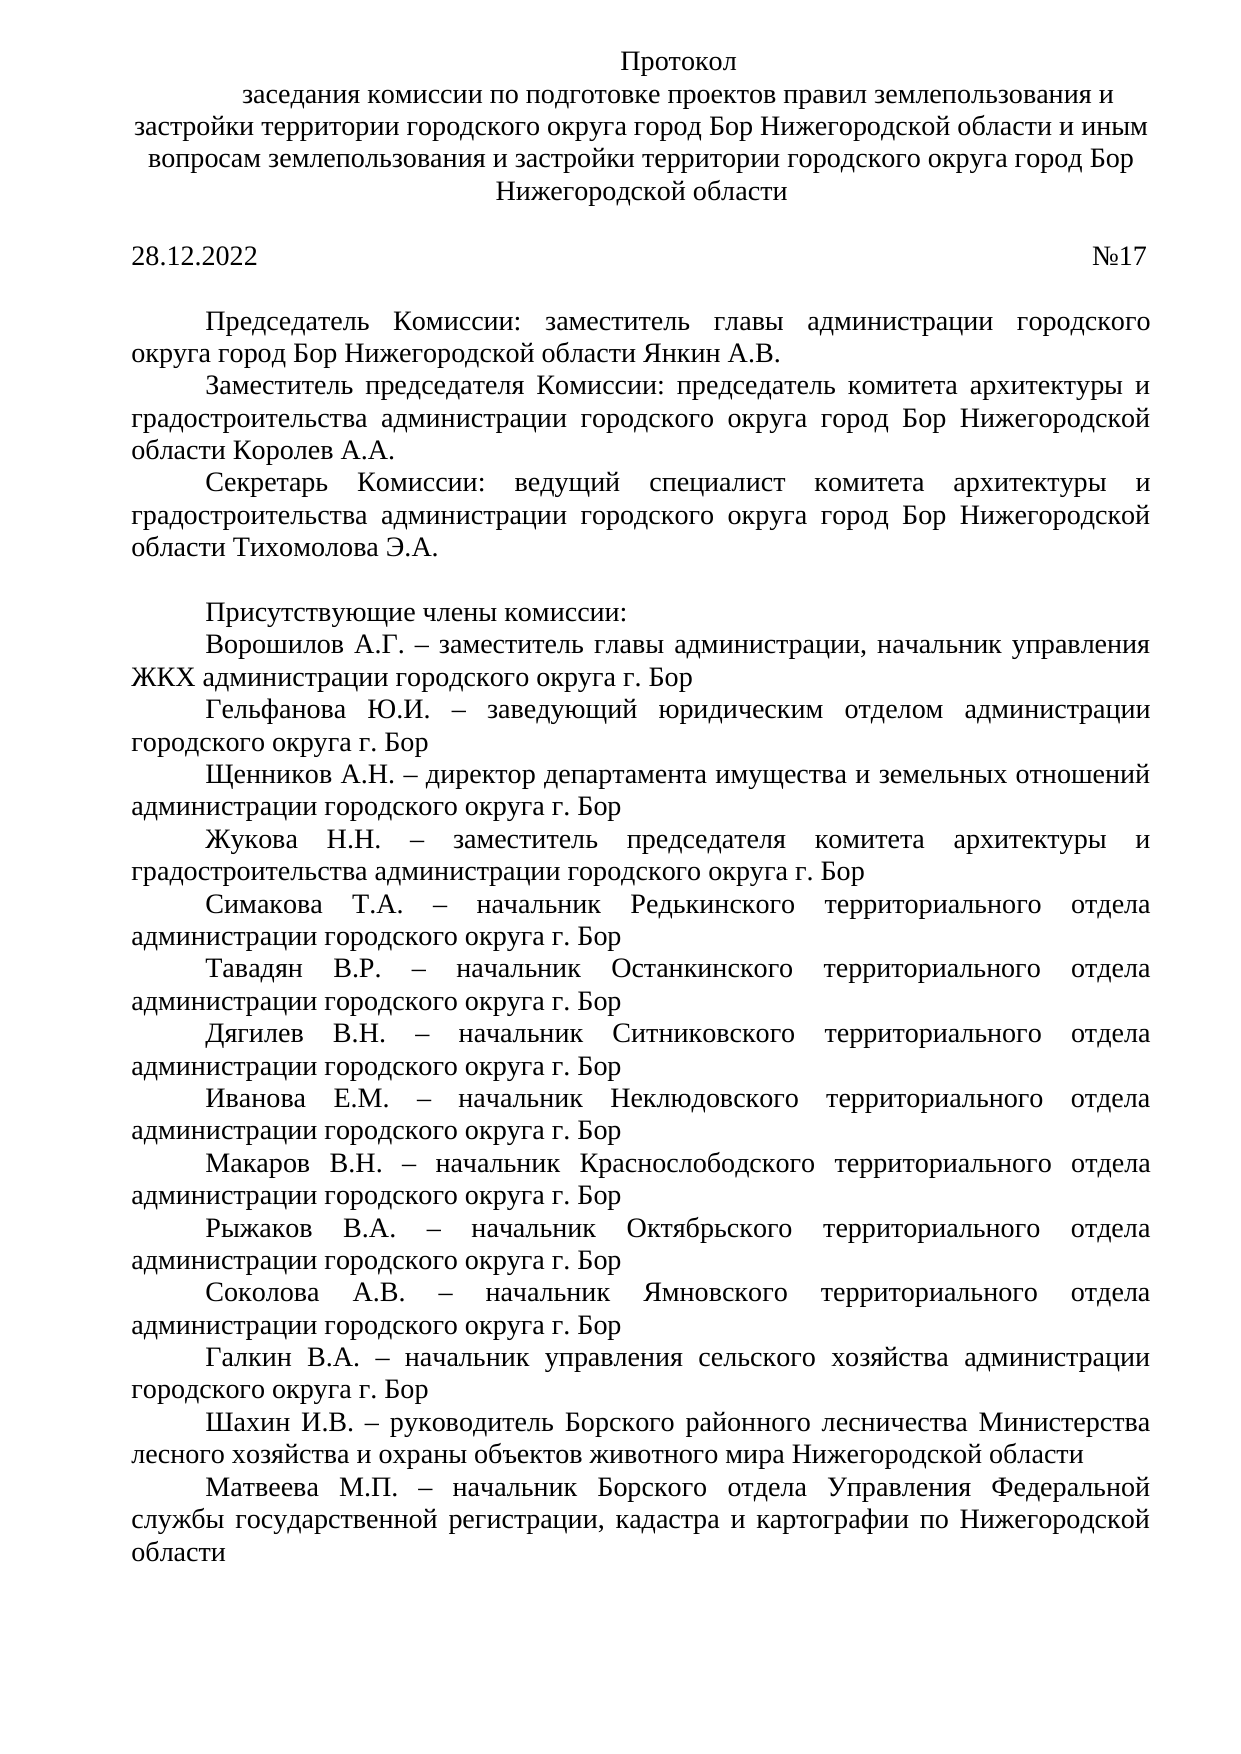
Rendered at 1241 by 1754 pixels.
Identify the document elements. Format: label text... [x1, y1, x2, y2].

text Иванова Е.М. – начальник Неклюдовского территориального отдела администрации городского округа г. Бор [131, 1081, 1152, 1146]
text Макаров В.Н. – начальник Краснослободского территориального отдела администрации городского округа г. Бор [131, 1146, 1152, 1211]
text Ворошилов А.Г. – заместитель главы администрации, начальник управления ЖКХ администрации городского округа г. Бор [131, 627, 1152, 692]
text Тавадян В.Р. – начальник Останкинского территориального отдела администрации городского округа г. Бор [131, 951, 1152, 1016]
text Секретарь Комиссии: ведущий специалист комитета архитектуры и градостроительства администрации городского округа город Бор Нижегородской области Тихомолова Э.А. [131, 466, 1152, 563]
text Соколова А.В. – начальник Ямновского территориального отдела администрации городского округа г. Бор [131, 1275, 1152, 1340]
text Жукова Н.Н. – заместитель председателя комитета архитектуры и градостроительства администрации городского округа г. Бор [131, 822, 1152, 887]
text 28.12.2022 №17 [131, 239, 1152, 271]
text Дягилев В.Н. – начальник Ситниковского территориального отдела администрации городского округа г. Бор [131, 1016, 1152, 1081]
text Председатель Комиссии: заместитель главы администрации городского округа город Бор Нижегородской области Янкин А.В. [131, 303, 1152, 368]
text Заместитель председателя Комиссии: председатель комитета архитектуры и градостроительства администрации городского округа город Бор Нижегородской области Королев А.А. [131, 368, 1152, 466]
text Симакова Т.А. – начальник Редькинского территориального отдела администрации городского округа г. Бор [131, 887, 1152, 951]
text Рыжаков В.А. – начальник Октябрьского территориального отдела администрации городского округа г. Бор [131, 1211, 1152, 1275]
text Присутствующие члены комиссии: [131, 595, 1152, 627]
text Щенников А.Н. – директор департамента имущества и земельных отношений администрации городского округа г. Бор [131, 757, 1152, 822]
text Гельфанова Ю.И. – заведующий юридическим отделом администрации городского округа г. Бор [131, 692, 1152, 757]
text заседания комиссии по подготовке проектов правил землепользования и застройки территории городского округа город Бор Нижегородской области и иным вопросам землепользования и застройки территории городского округа город Бор Нижегородской области [131, 77, 1152, 206]
text Шахин И.В. – руководитель Борского районного лесничества Министерства лесного хозяйства и охраны объектов животного мира Нижегородской области [131, 1405, 1152, 1470]
text Матвеева М.П. – начальник Борского отдела Управления Федеральной службы государственной регистрации, кадастра и картографии по Нижегородской области [131, 1470, 1152, 1567]
text Галкин В.А. – начальник управления сельского хозяйства администрации городского округа г. Бор [131, 1340, 1152, 1405]
text Протокол [131, 44, 1152, 77]
